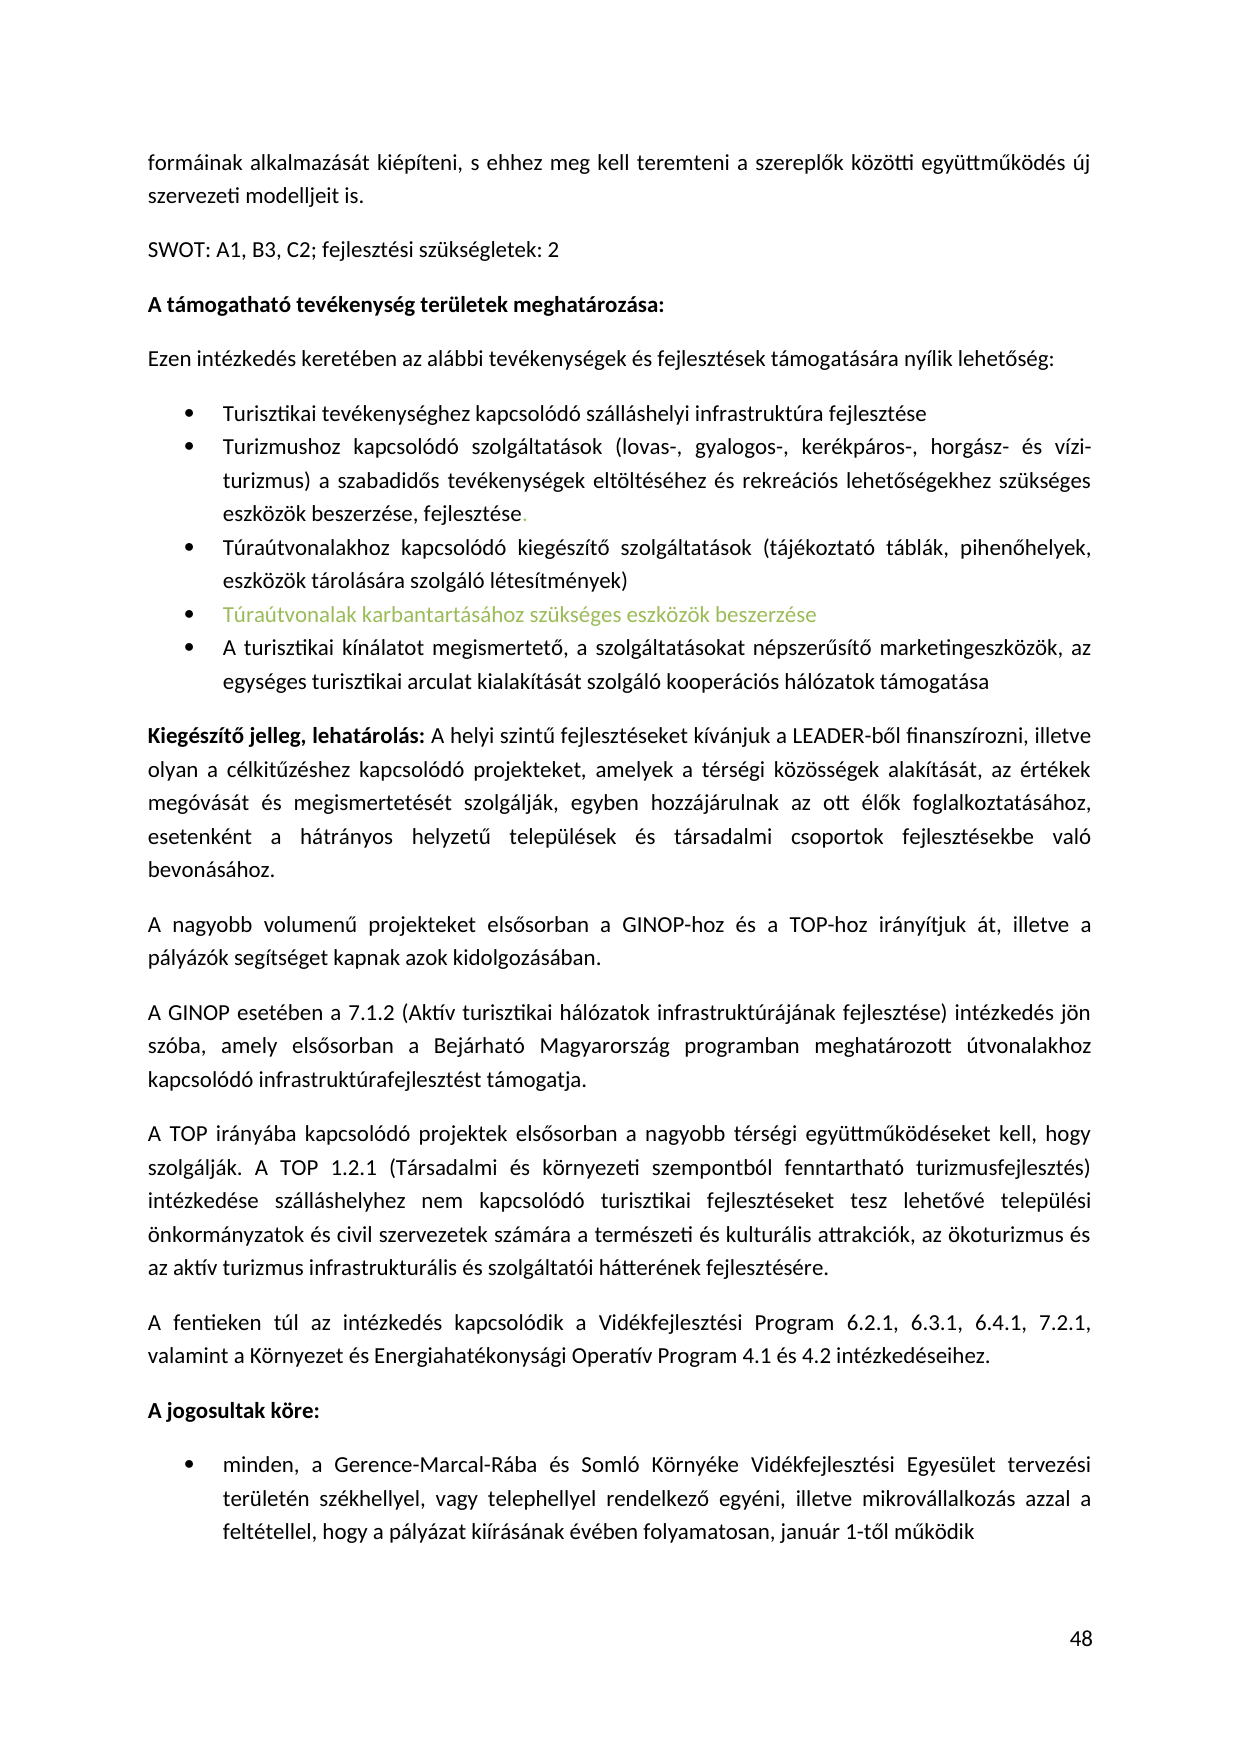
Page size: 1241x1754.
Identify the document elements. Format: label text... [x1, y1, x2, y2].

text A támogatható tevékenység területek meghatározása: [148, 290, 1093, 318]
text A fentieken túl az intézkedés kapcsolódik a Vidékfejlesztési Program 6.2.1, 6.3.1, 6.4.1, 7.2.1, valamint a Környezet és Energiahatékonysági Operatív Program 4.1 és 4.2 intézkedéseihez. [148, 1308, 1093, 1369]
text A TOP irányába kapcsolódó projektek elsősorban a nagyobb térségi együttműködéseket kell, hogy szolgálják. A TOP 1.2.1 (Társadalmi és környezeti szempontból fenntartható turizmusfejlesztés) intézkedése szálláshelyhez nem kapcsolódó turisztikai fejlesztéseket tesz lehetővé települési önkormányzatok és civil szervezetek számára a természeti és kulturális attrakciók, az ökoturizmus és az aktív turizmus infrastrukturális és szolgáltatói hátterének fejlesztésére. [148, 1119, 1093, 1281]
list Túraútvonalakhoz kapcsolódó kiegészítő szolgáltatások (tájékoztató táblák, pihenőhelyek, eszközök tárolására szolgáló létesítmények) [185, 533, 1093, 594]
text Kiegészítő jelleg, lehatárolás: A helyi szintű fejlesztéseket kívánjuk a LEADER-ből finanszírozni, illetve olyan a célkitűzéshez kapcsolódó projekteket, amelyek a térségi közösségek alakítását, az értékek megóvását és megismertetését szolgálják, egyben hozzájárulnak az ott élők foglalkoztatásához, esetenként a hátrányos helyzetű települések és társadalmi csoportok fejlesztésekbe való bevonásához. [148, 721, 1093, 883]
text Ezen intézkedés keretében az alábbi tevékenységek és fejlesztések támogatására nyílik lehetőség: [148, 344, 1093, 372]
text SWOT: A1, B3, C2; fejlesztési szükségletek: 2 [148, 236, 1093, 263]
list Turisztikai tevékenységhez kapcsolódó szálláshelyi infrastruktúra fejlesztése [185, 399, 1093, 427]
text A nagyobb volumenű projekteket elsősorban a GINOP-hoz és a TOP-hoz irányítjuk át, illetve a pályázók segítséget kapnak azok kidolgozásában. [148, 910, 1093, 971]
text A GINOP esetében a 7.1.2 (Aktív turisztikai hálózatok infrastruktúrájának fejlesztése) intézkedés jön szóba, amely elsősorban a Bejárható Magyarország programban meghatározott útvonalakhoz kapcsolódó infrastruktúrafejlesztést támogatja. [148, 998, 1093, 1093]
list Túraútvonalak karbantartásához szükséges eszközök beszerzése [185, 600, 1093, 628]
text A jogosultak köre: [148, 1396, 1093, 1424]
list A turisztikai kínálatot megismertető, a szolgáltatásokat népszerűsítő marketingeszközök, az egységes turisztikai arculat kialakítását szolgáló kooperációs hálózatok támogatása [185, 633, 1093, 695]
list minden, a Gerence-Marcal-Rába és Somló Környéke Vidékfejlesztési Egyesület tervezési területén székhellyel, vagy telephellyel rendelkező egyéni, illetve mikrovállalkozás azzal a feltétellel, hogy a pályázat kiírásának évében folyamatosan, január 1-től működik [185, 1450, 1093, 1545]
list Turizmushoz kapcsolódó szolgáltatások (lovas-, gyalogos-, kerékpáros-, horgász- és vízi- turizmus) a szabadidős tevékenységek eltöltéséhez és rekreációs lehetőségekhez szükséges eszközök beszerzése, fejlesztése. [185, 432, 1093, 527]
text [148, 148, 1093, 209]
